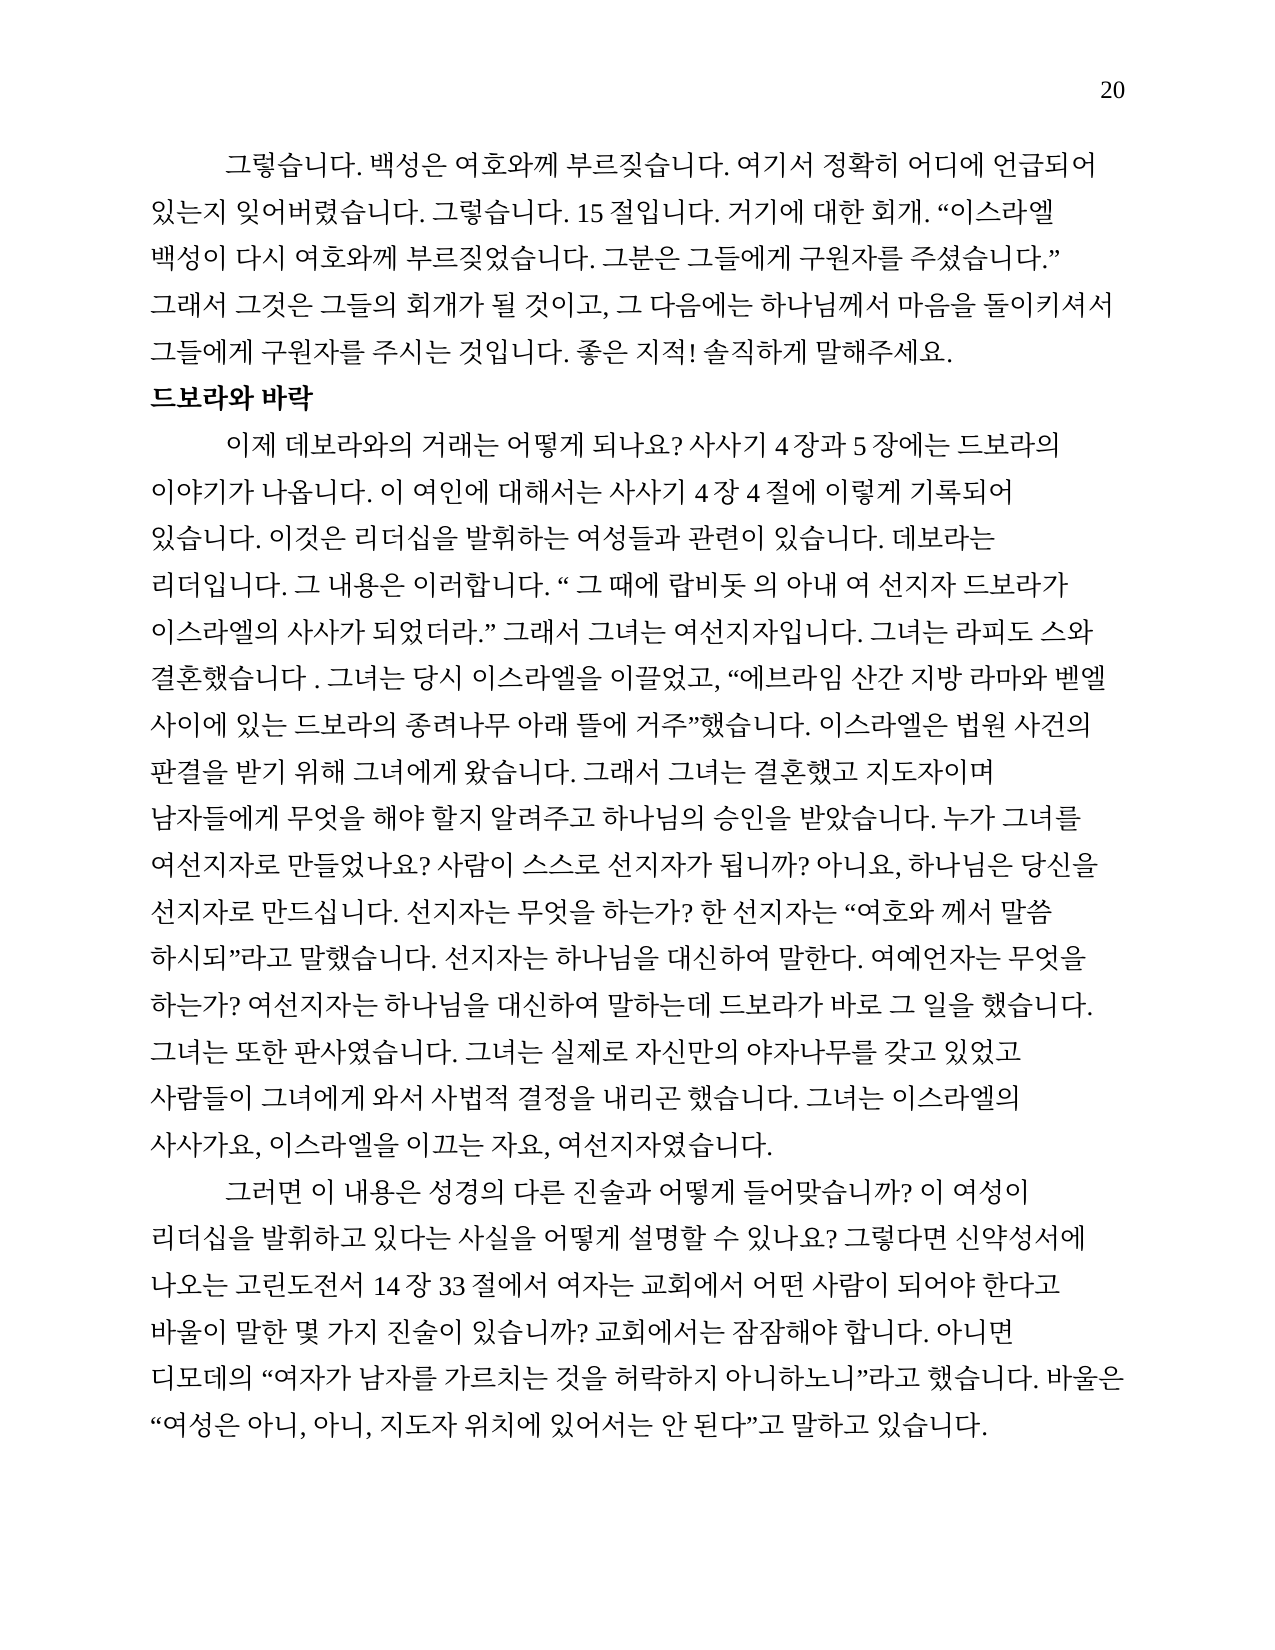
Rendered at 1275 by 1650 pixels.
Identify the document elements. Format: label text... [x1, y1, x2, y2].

text 이제 데보라와의 거래는 어떻게 되나요? 사사기 4장과 5장에는 드보라의 이야기가 나옵니다. 이 여인에 대해서는 사사기 4장 4절에 이렇게 기록되어 있습니다. 이것은 리더십을 발휘하는 여성들과 관련이 있습니다. 데보라는 리더입니다. 그 내용은 이러합니다. “ 그 때에 랍비돗 의 아내 여 선지자 드보라가 이스라엘의 사사가 되었더라.” 그래서 그녀는 여선지자입니다. 그녀는 라피도 스와 결혼했습니다 . 그녀는 당시 이스라엘을 이끌었고, “에브라임 산간 지방 라마와 벧엘 사이에 있는 드보라의 종려나무 아래 뜰에 거주”했습니다. 이스라엘은 법원 사건의 판결을 받기 위해 그녀에게 왔습니다. 그래서 그녀는 결혼했고 지도자이며 남자들에게 무엇을 해야 할지 알려주고 하나님의 승인을 받았습니다. 누가 그녀를 여선지자로 만들었나요? 사람이 스스로 선지자가 됩니까? 아니요, 하나님은 당신을 선지자로 만드십니다. 선지자는 무엇을 하는가? 한 선지자는 “여호와 께서 말씀 하시되”라고 말했습니다. 선지자는 하나님을 대신하여 말한다. 여예언자는 무엇을 하는가? 여선지자는 하나님을 대신하여 말하는데 드보라가 바로 그 일을 했습니다. 그녀는 또한 판사였습니다. 그녀는 실제로 자신만의 야자나무를 갖고 있었고 사람들이 그녀에게 와서 사법적 결정을 내리곤 했습니다. 그녀는 이스라엘의 사사가요, 이스라엘을 이끄는 자요, 여선지자였습니다. [150, 430, 1125, 1161]
text 그렇습니다. 백성은 여호와께 부르짖습니다. 여기서 정확히 어디에 언급되어 있는지 잊어버렸습니다. 그렇습니다. 15절입니다. 거기에 대한 회개. “이스라엘 백성이 다시 여호와께 부르짖었습니다. 그분은 그들에게 구원자를 주셨습니다.” 그래서 그것은 그들의 회개가 될 것이고, 그 다음에는 하나님께서 마음을 돌이키셔서 그들에게 구원자를 주시는 것입니다. 좋은 지적! 솔직하게 말해주세요. 드보라와 바락 [150, 150, 1125, 414]
text 그러면 이 내용은 성경의 다른 진술과 어떻게 들어맞습니까? 이 여성이 리더십을 발휘하고 있다는 사실을 어떻게 설명할 수 있나요? 그렇다면 신약성서에 나오는 고린도전서 14장 33절에서 여자는 교회에서 어떤 사람이 되어야 한다고 바울이 말한 몇 가지 진술이 있습니까? 교회에서는 잠잠해야 합니다. 아니면 디모데의 “여자가 남자를 가르치는 것을 허락하지 아니하노니”라고 했습니다. 바울은 “여성은 아니, 아니, 지도자 위치에 있어서는 안 된다”고 말하고 있습니다. [150, 1177, 1125, 1441]
